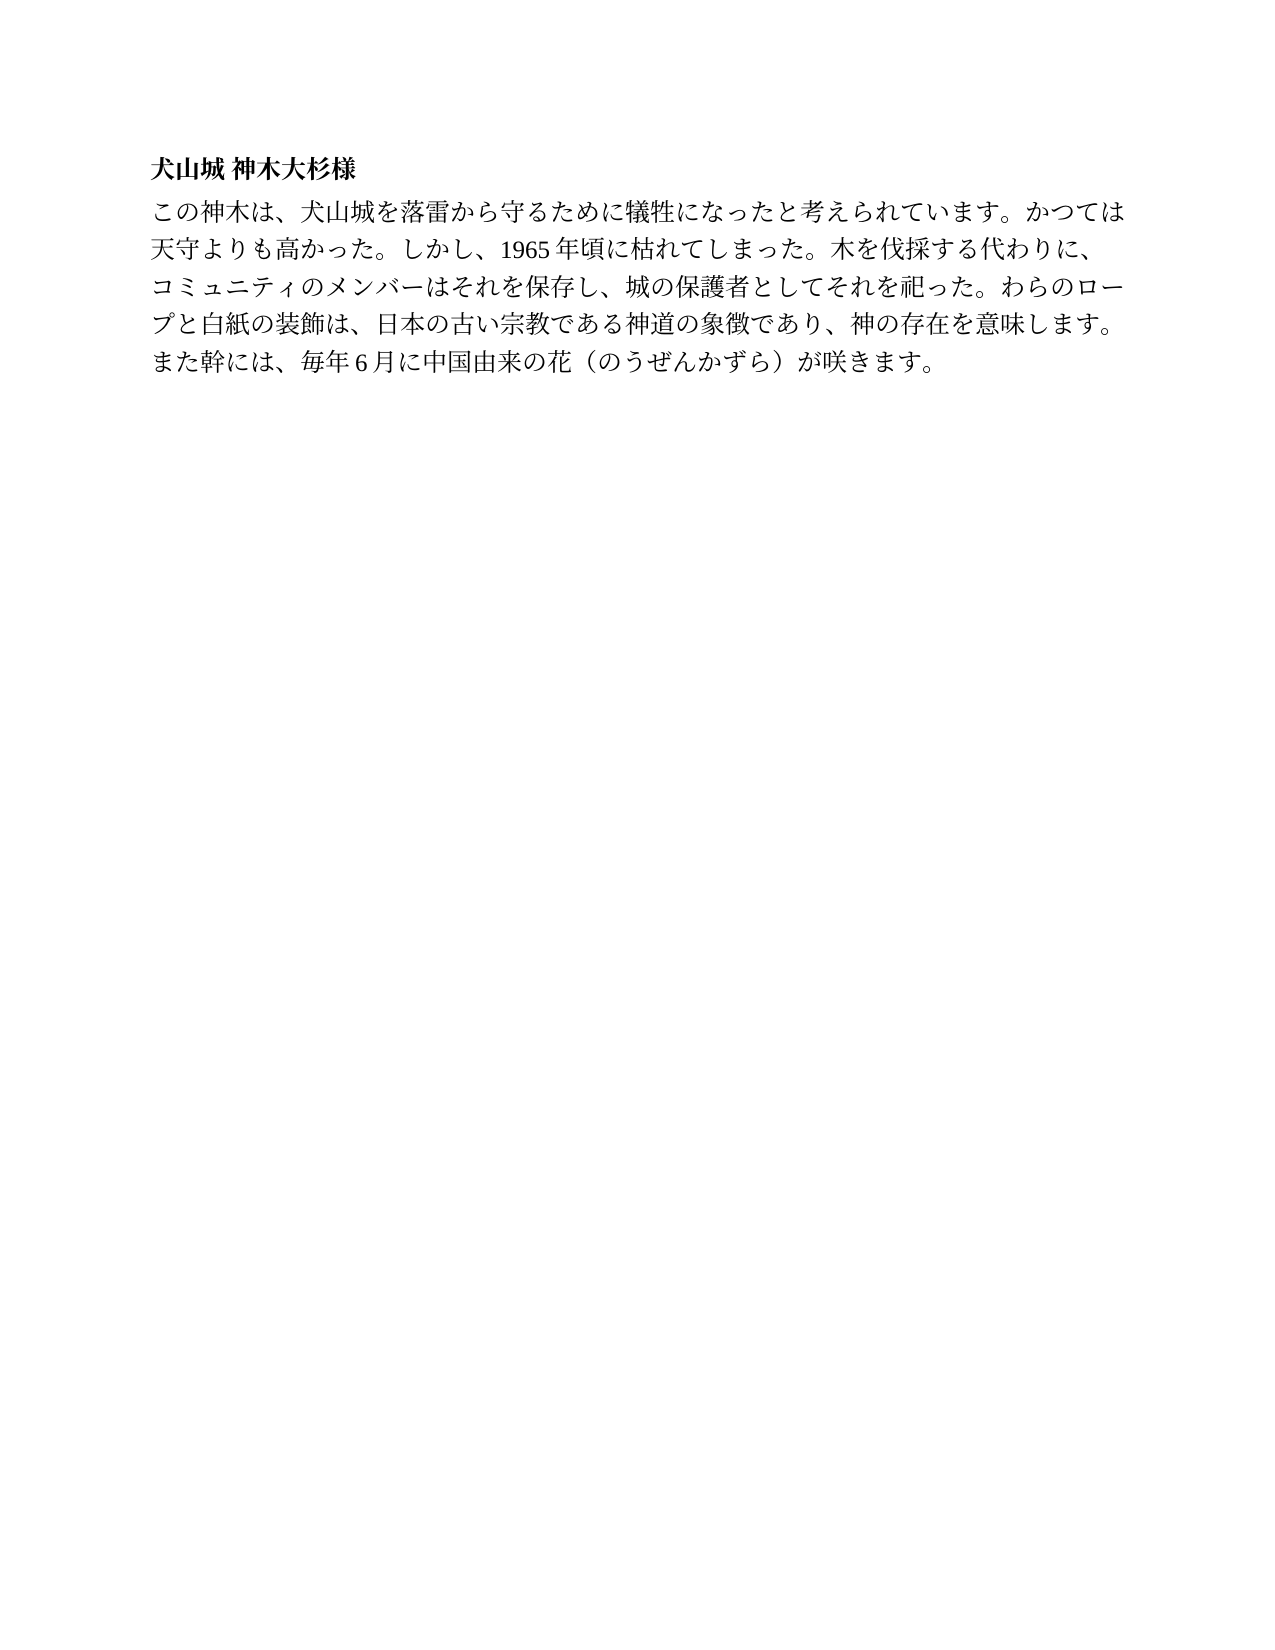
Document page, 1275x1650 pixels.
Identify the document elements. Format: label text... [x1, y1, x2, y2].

text 犬山城 神木大杉様 [150, 150, 1125, 186]
text この神木は、犬山城を落雷から守るために犠牲になったと考えられています。かつては天守よりも高かった。しかし、1965年頃に枯れてしまった。木を伐採する代わりに、コミュニティのメンバーはそれを保存し、城の保護者としてそれを祀った。わらのロープと白紙の装飾は、日本の古い宗教である神道の象徴であり、神の存在を意味します。また幹には、毎年6月に中国由来の花（のうぜんかずら）が咲きます。 [150, 191, 1125, 379]
